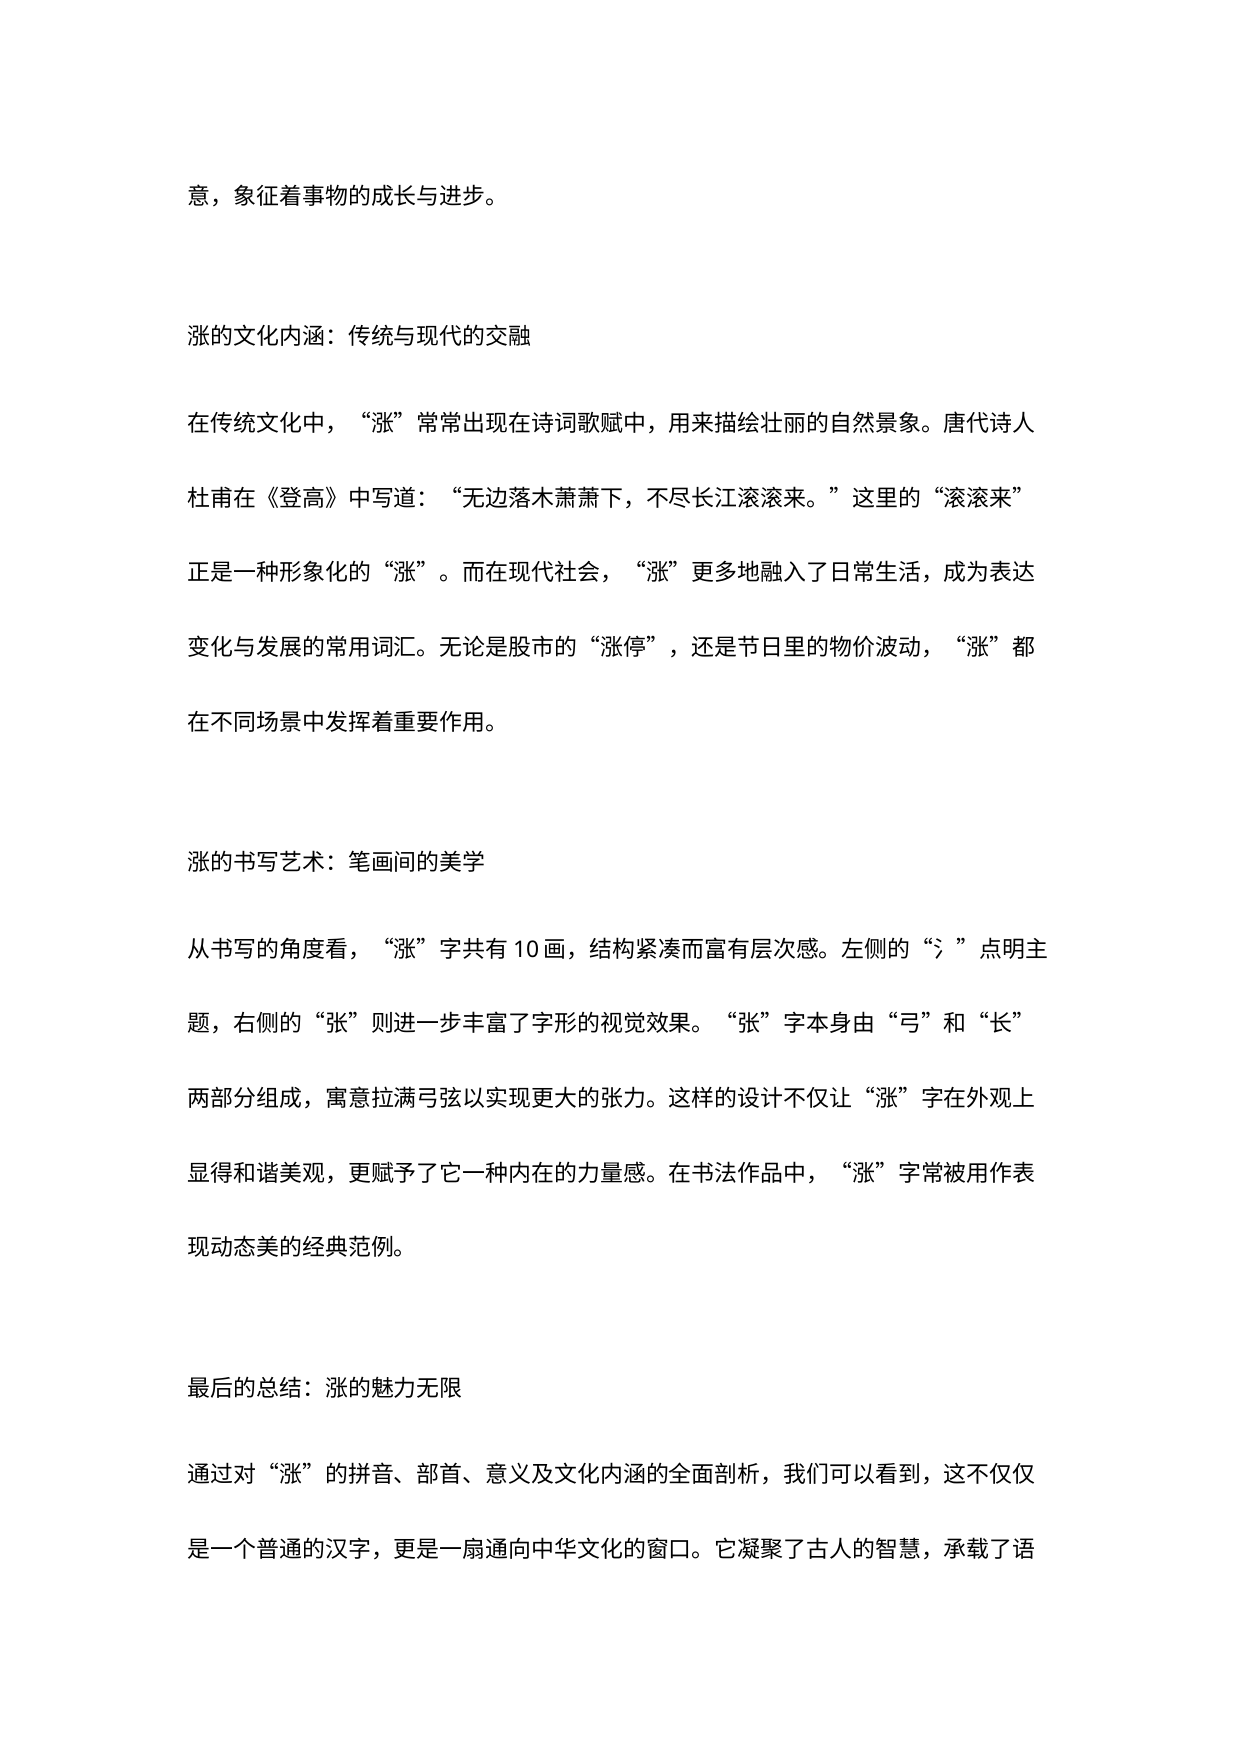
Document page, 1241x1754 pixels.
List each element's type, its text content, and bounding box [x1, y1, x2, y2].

text 最后的总结：涨的魅力无限 [187, 1354, 1053, 1419]
text 涨的文化内涵：传统与现代的交融 [187, 302, 1053, 367]
text 从书写的角度看，“涨”字共有10画，结构紧凑而富有层次感。左侧的“氵”点明主题，右侧的“张”则进一步丰富了字形的视觉效果。“张”字本身由“弓”和“长”两部分组成，寓意拉满弓弦以实现更大的张力。这样的设计不仅让“涨”字在外观上显得和谐美观，更赋予了它一种内在的力量感。在书法作品中，“涨”字常被用作表现动态美的经典范例。 [187, 915, 1053, 1278]
text 在传统文化中，“涨”常常出现在诗词歌赋中，用来描绘壮丽的自然景象。唐代诗人杜甫在《登高》中写道：“无边落木萧萧下，不尽长江滚滚来。”这里的“滚滚来”正是一种形象化的“涨”。而在现代社会，“涨”更多地融入了日常生活，成为表达变化与发展的常用词汇。无论是股市的“涨停”，还是节日里的物价波动，“涨”都在不同场景中发挥着重要作用。 [187, 389, 1053, 753]
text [187, 162, 1053, 227]
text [187, 1440, 1053, 1580]
text 涨的书写艺术：笔画间的美学 [187, 828, 1053, 893]
